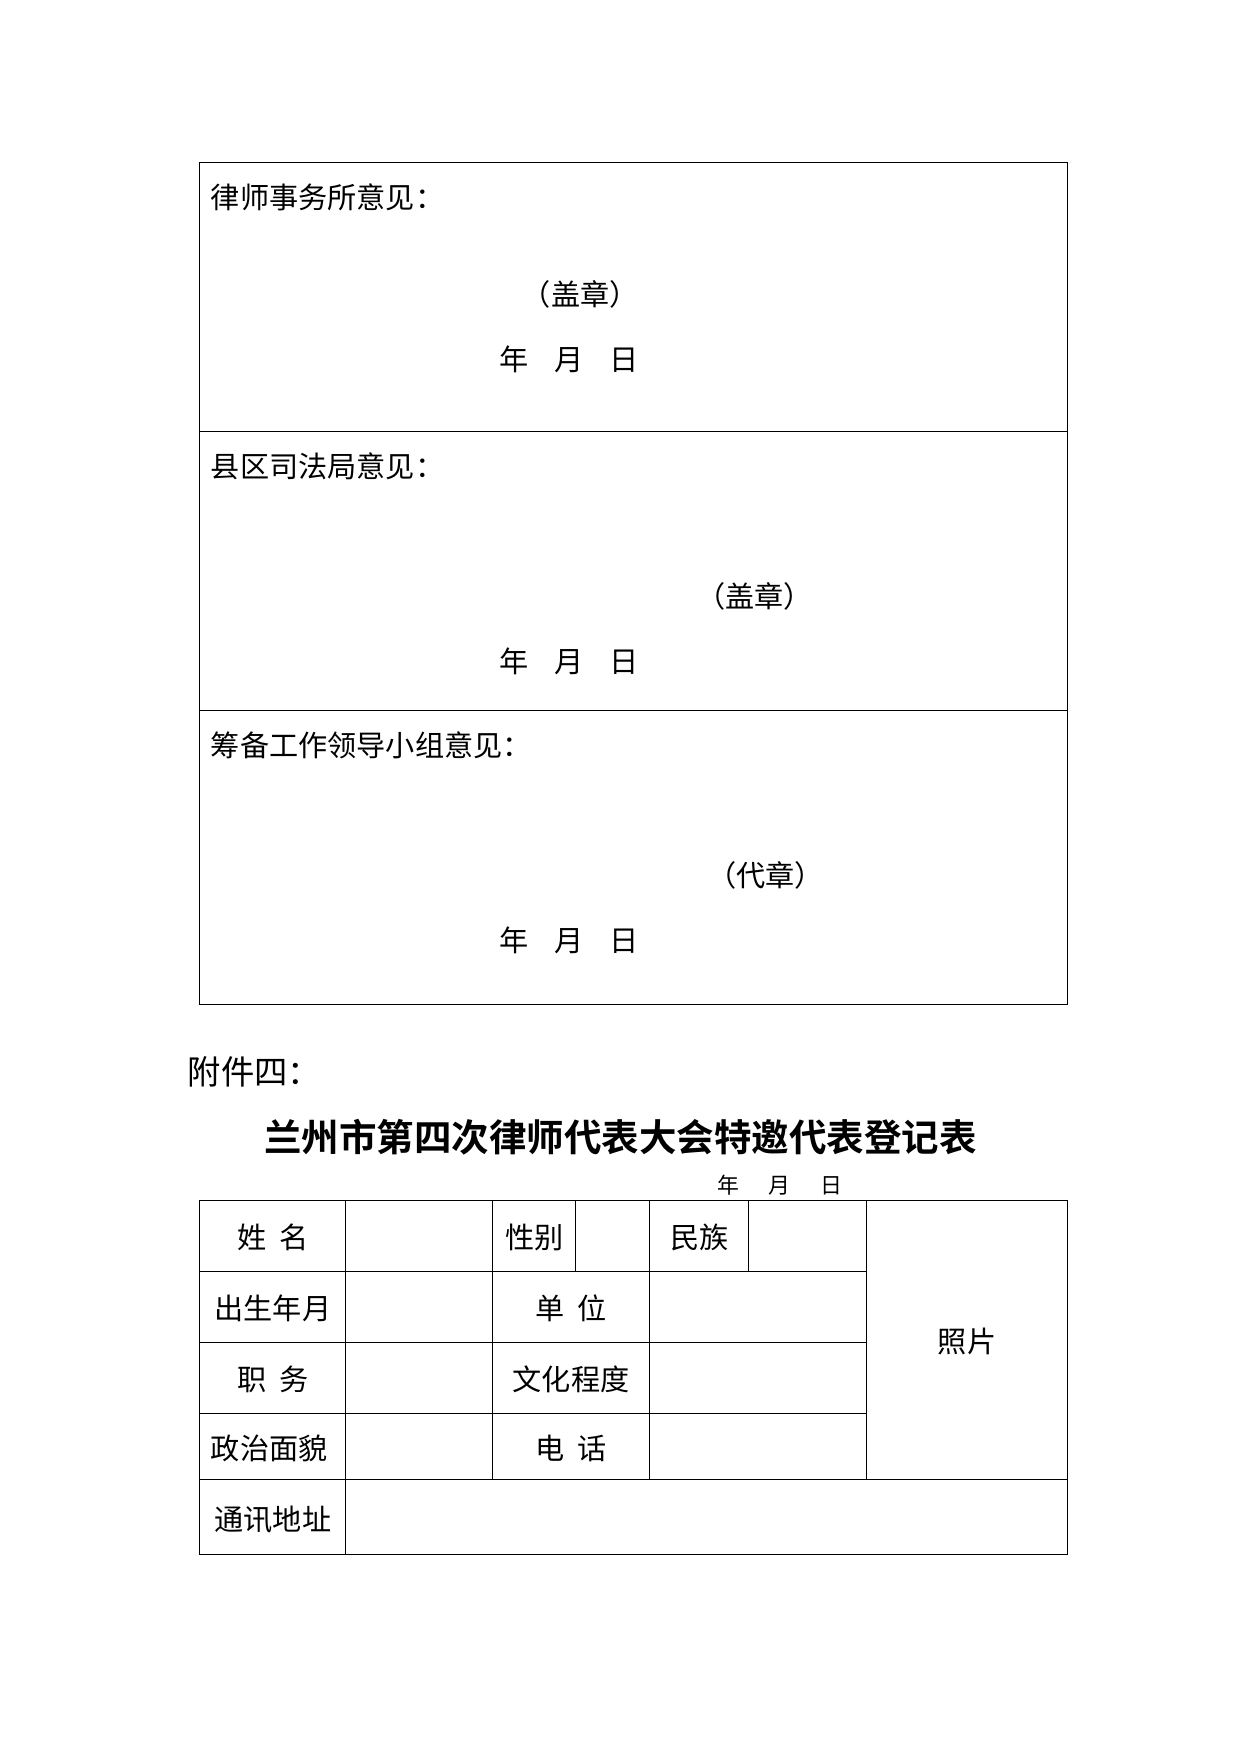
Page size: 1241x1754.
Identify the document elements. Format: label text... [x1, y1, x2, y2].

table_cell 出生年月 [200, 1272, 345, 1342]
table_cell [650, 1272, 866, 1342]
table_cell [650, 1343, 866, 1413]
table_cell 筹备工作领导小组意见： （代章） 年 月 日 [200, 711, 1067, 1004]
table_cell [346, 1343, 492, 1413]
table_header 姓 名 [200, 1201, 345, 1271]
table_cell 县区司法局意见： （盖章） 年 月 日 [200, 432, 1067, 710]
table_cell 单 位 [493, 1272, 649, 1342]
table_header 民族 [650, 1201, 748, 1271]
table_header [576, 1201, 649, 1271]
table_cell 电 话 [493, 1414, 649, 1479]
text 兰州市第四次律师代表大会特邀代表登记表 [187, 1102, 1053, 1167]
table_header [749, 1201, 866, 1271]
table_cell 职 务 [200, 1343, 345, 1413]
table_header 性别 [493, 1201, 575, 1271]
text 附件四： [187, 1037, 1053, 1102]
table_header 照片 [867, 1201, 1067, 1479]
table_cell [346, 1414, 492, 1479]
table_cell 政治面貌 [200, 1414, 345, 1479]
table_cell [650, 1414, 866, 1479]
table_cell 通讯地址 [200, 1480, 345, 1554]
table_header [346, 1201, 492, 1271]
table_cell 文化程度 [493, 1343, 649, 1413]
text 年 月 日 [187, 1167, 1053, 1200]
table_cell 律师事务所意见： （盖章） 年 月 日 [200, 163, 1067, 431]
table_cell [346, 1272, 492, 1342]
table_cell [346, 1480, 1067, 1554]
